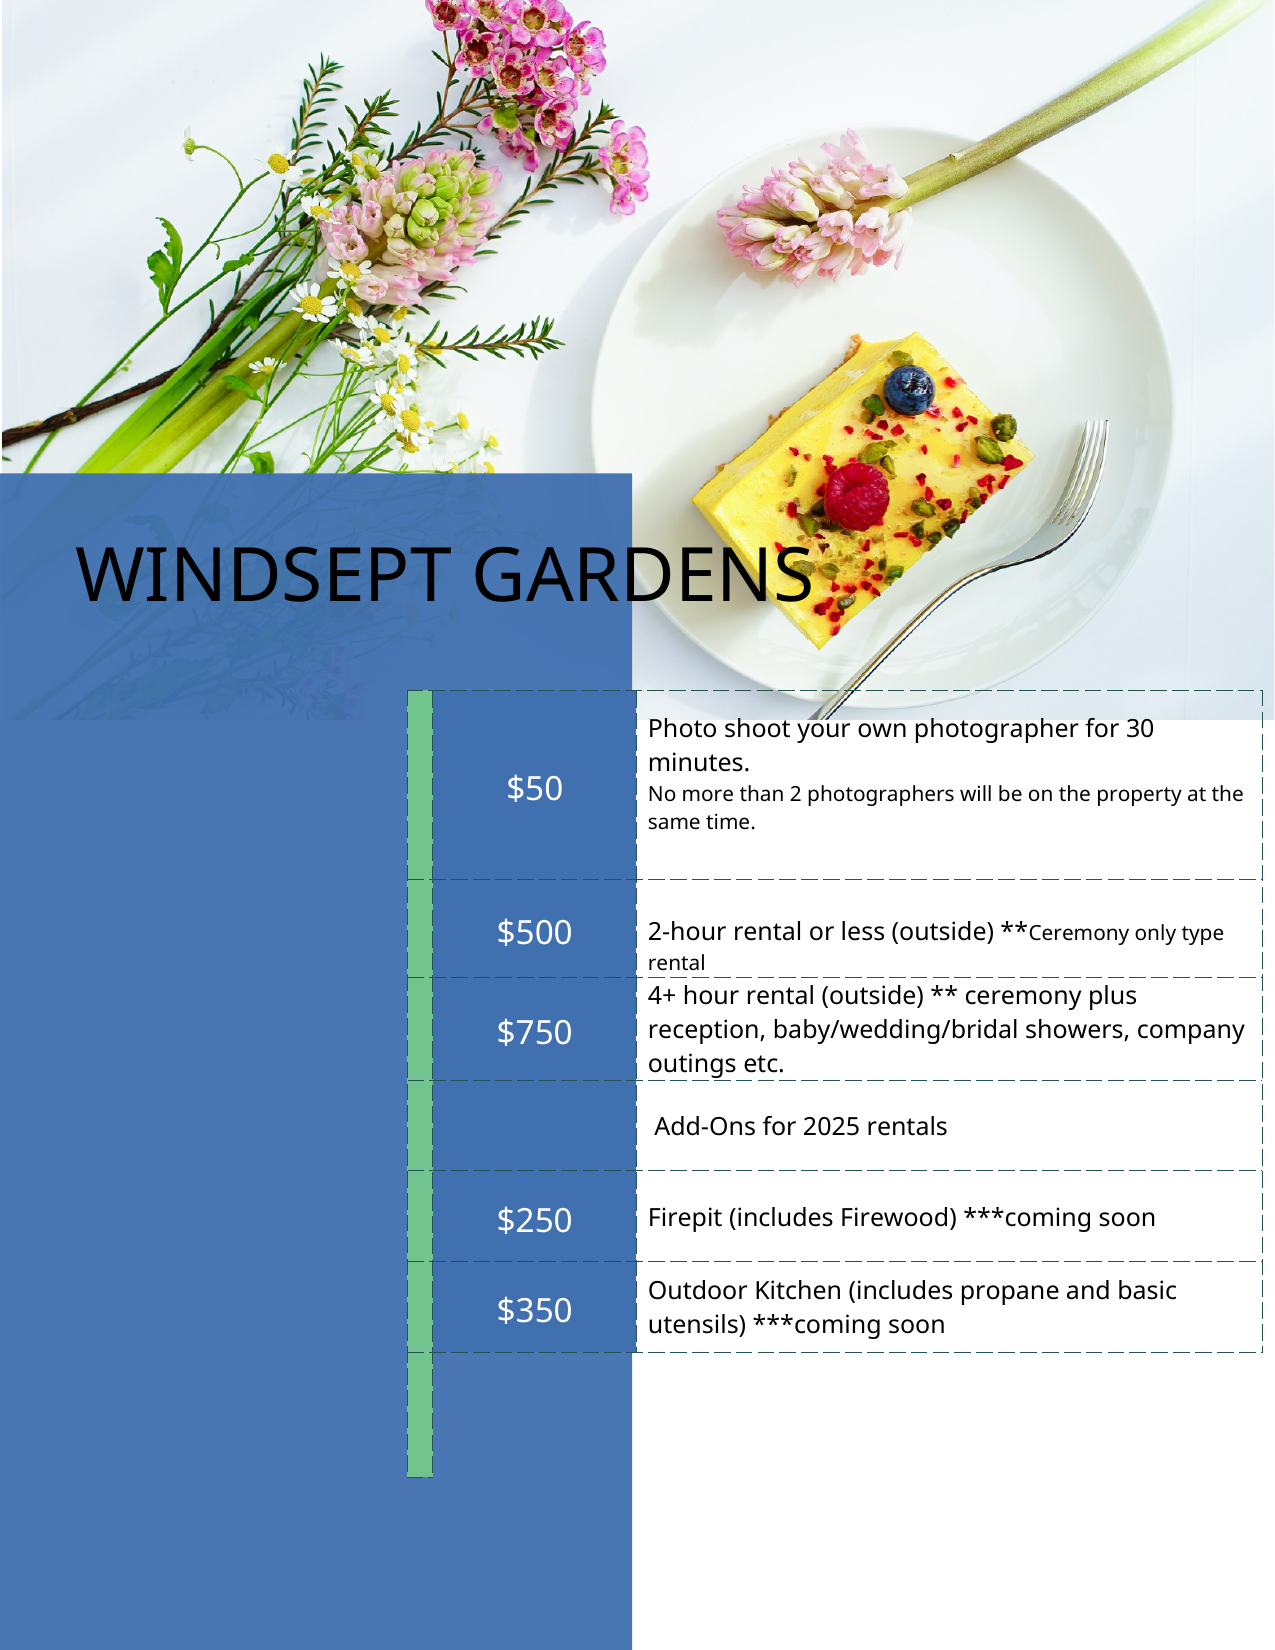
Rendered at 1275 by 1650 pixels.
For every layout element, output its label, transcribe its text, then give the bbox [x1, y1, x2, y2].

table_header $50 [433, 690, 636, 879]
table_cell [407, 1080, 433, 1170]
table_cell $750 [433, 977, 636, 1080]
table_cell [407, 1170, 433, 1261]
table_header Photo shoot your own photographer for 30 minutes. No more than 2 photographers will be on the property at the same time. [636, 690, 1262, 879]
table_header [407, 690, 433, 879]
table_cell [407, 1261, 433, 1352]
table_cell $350 [433, 1261, 636, 1352]
table_cell 4+ hour rental (outside) ** ceremony plus reception, baby/wedding/bridal showers, company outings etc. [636, 977, 1262, 1080]
table_cell Outdoor Kitchen (includes propane and basic utensils) ***coming soon [636, 1261, 1262, 1352]
picture [3, 0, 1275, 720]
table_cell 2-hour rental or less (outside) **Ceremony only type rental [636, 879, 1262, 977]
table_cell [407, 1352, 433, 1477]
table_cell $500 [433, 879, 636, 977]
table_cell Add-Ons for 2025 rentals [636, 1080, 1262, 1170]
table_cell [407, 977, 433, 1080]
table_cell Firepit (includes Firewood) ***coming soon [636, 1170, 1262, 1261]
title windsept gardens [75, 521, 1200, 623]
table_cell [407, 879, 433, 977]
table_cell [433, 1080, 636, 1170]
table_cell $250 [433, 1170, 636, 1261]
